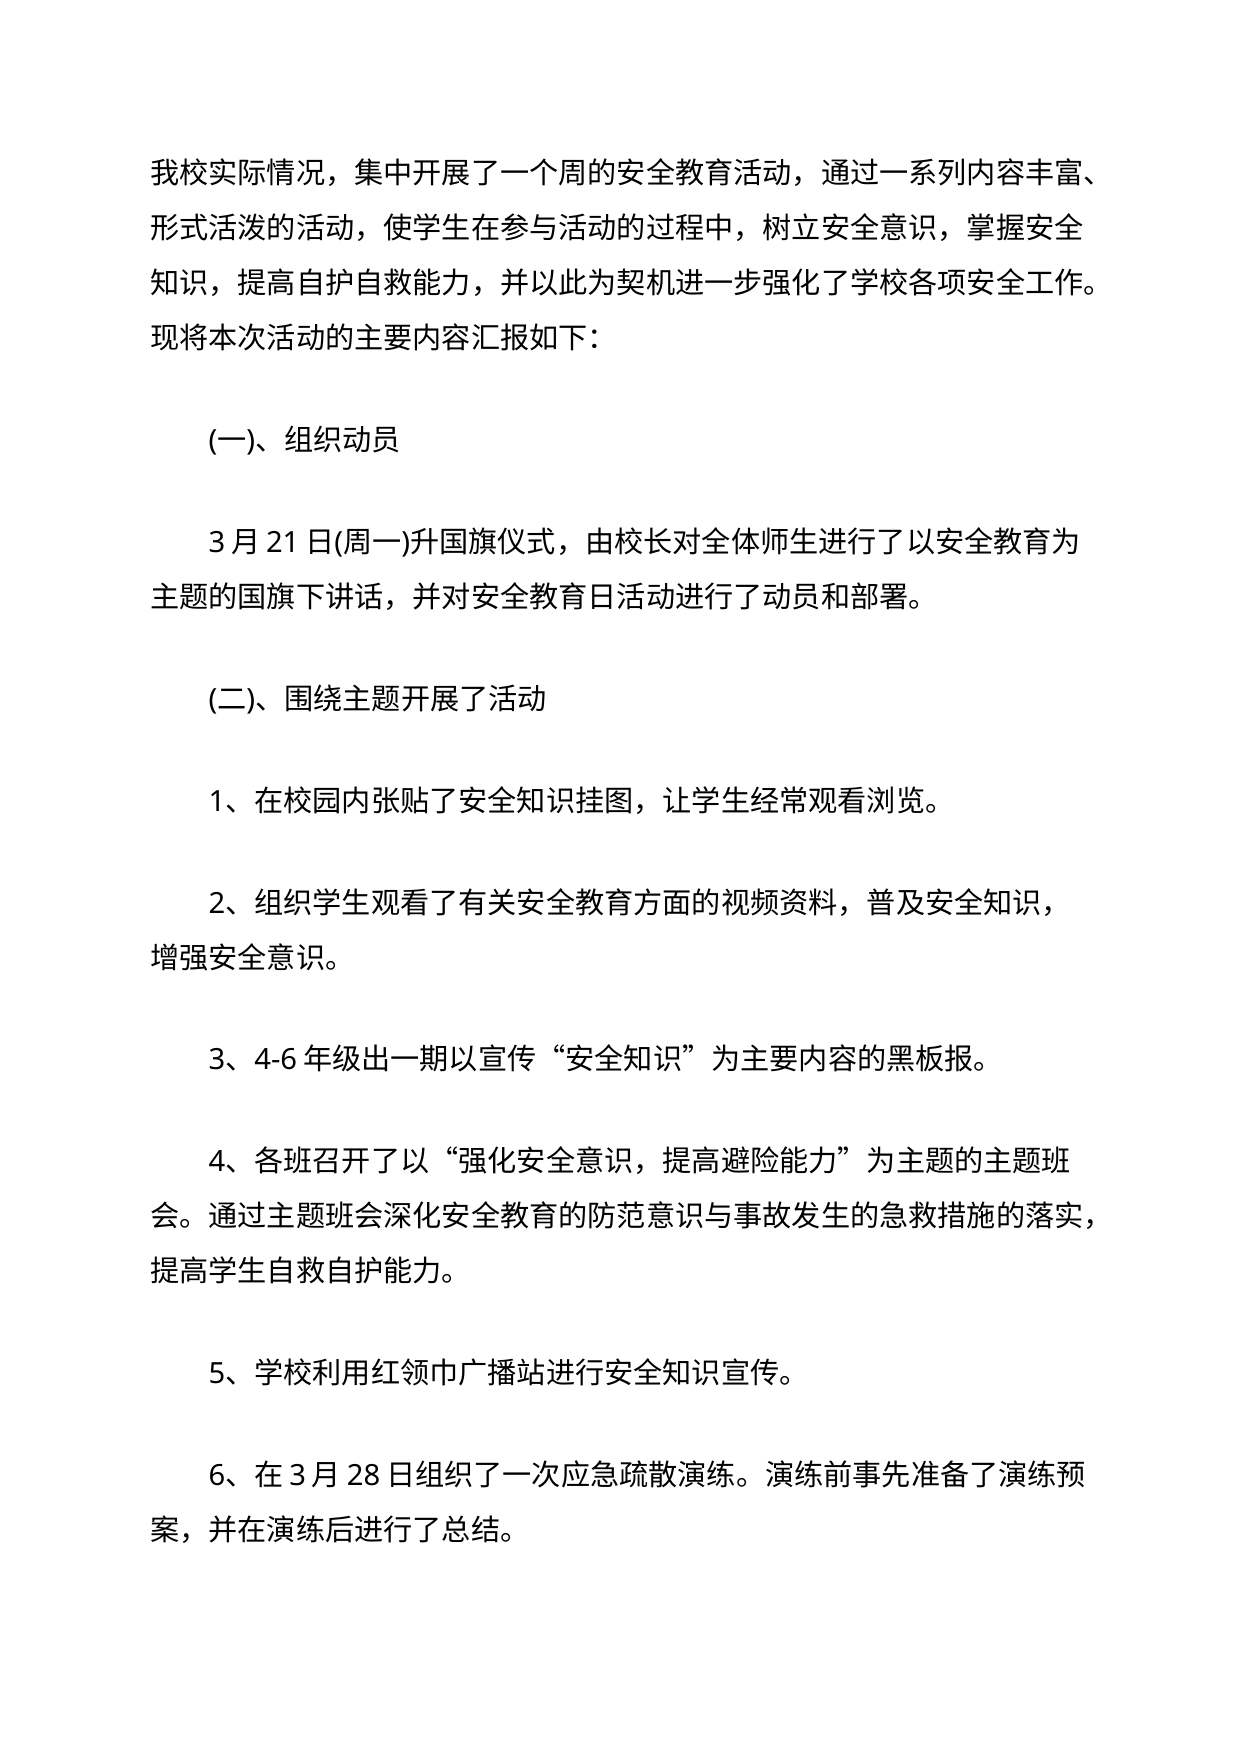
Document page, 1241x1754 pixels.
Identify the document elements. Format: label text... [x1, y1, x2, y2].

text (一)、组织动员 [150, 416, 1090, 459]
text 3月21日(周一)升国旗仪式，由校长对全体师生进行了以安全教育为主题的国旗下讲话，并对安全教育日活动进行了动员和部署。 [150, 518, 1090, 616]
text 4、各班召开了以“强化安全意识，提高避险能力”为主题的主题班会。通过主题班会深化安全教育的防范意识与事故发生的急救措施的落实，提高学生自救自护能力。 [150, 1138, 1090, 1290]
text 3、4-6年级出一期以宣传“安全知识”为主要内容的黑板报。 [150, 1036, 1090, 1078]
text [150, 150, 1090, 357]
text 2、组织学生观看了有关安全教育方面的视频资料，普及安全知识，增强安全意识。 [150, 879, 1090, 976]
text 1、在校园内张贴了安全知识挂图，让学生经常观看浏览。 [150, 777, 1090, 819]
text 5、学校利用红领巾广播站进行安全知识宣传。 [150, 1349, 1090, 1392]
text 6、在3月28日组织了一次应急疏散演练。演练前事先准备了演练预案，并在演练后进行了总结。 [150, 1452, 1090, 1549]
text (二)、围绕主题开展了活动 [150, 675, 1090, 718]
